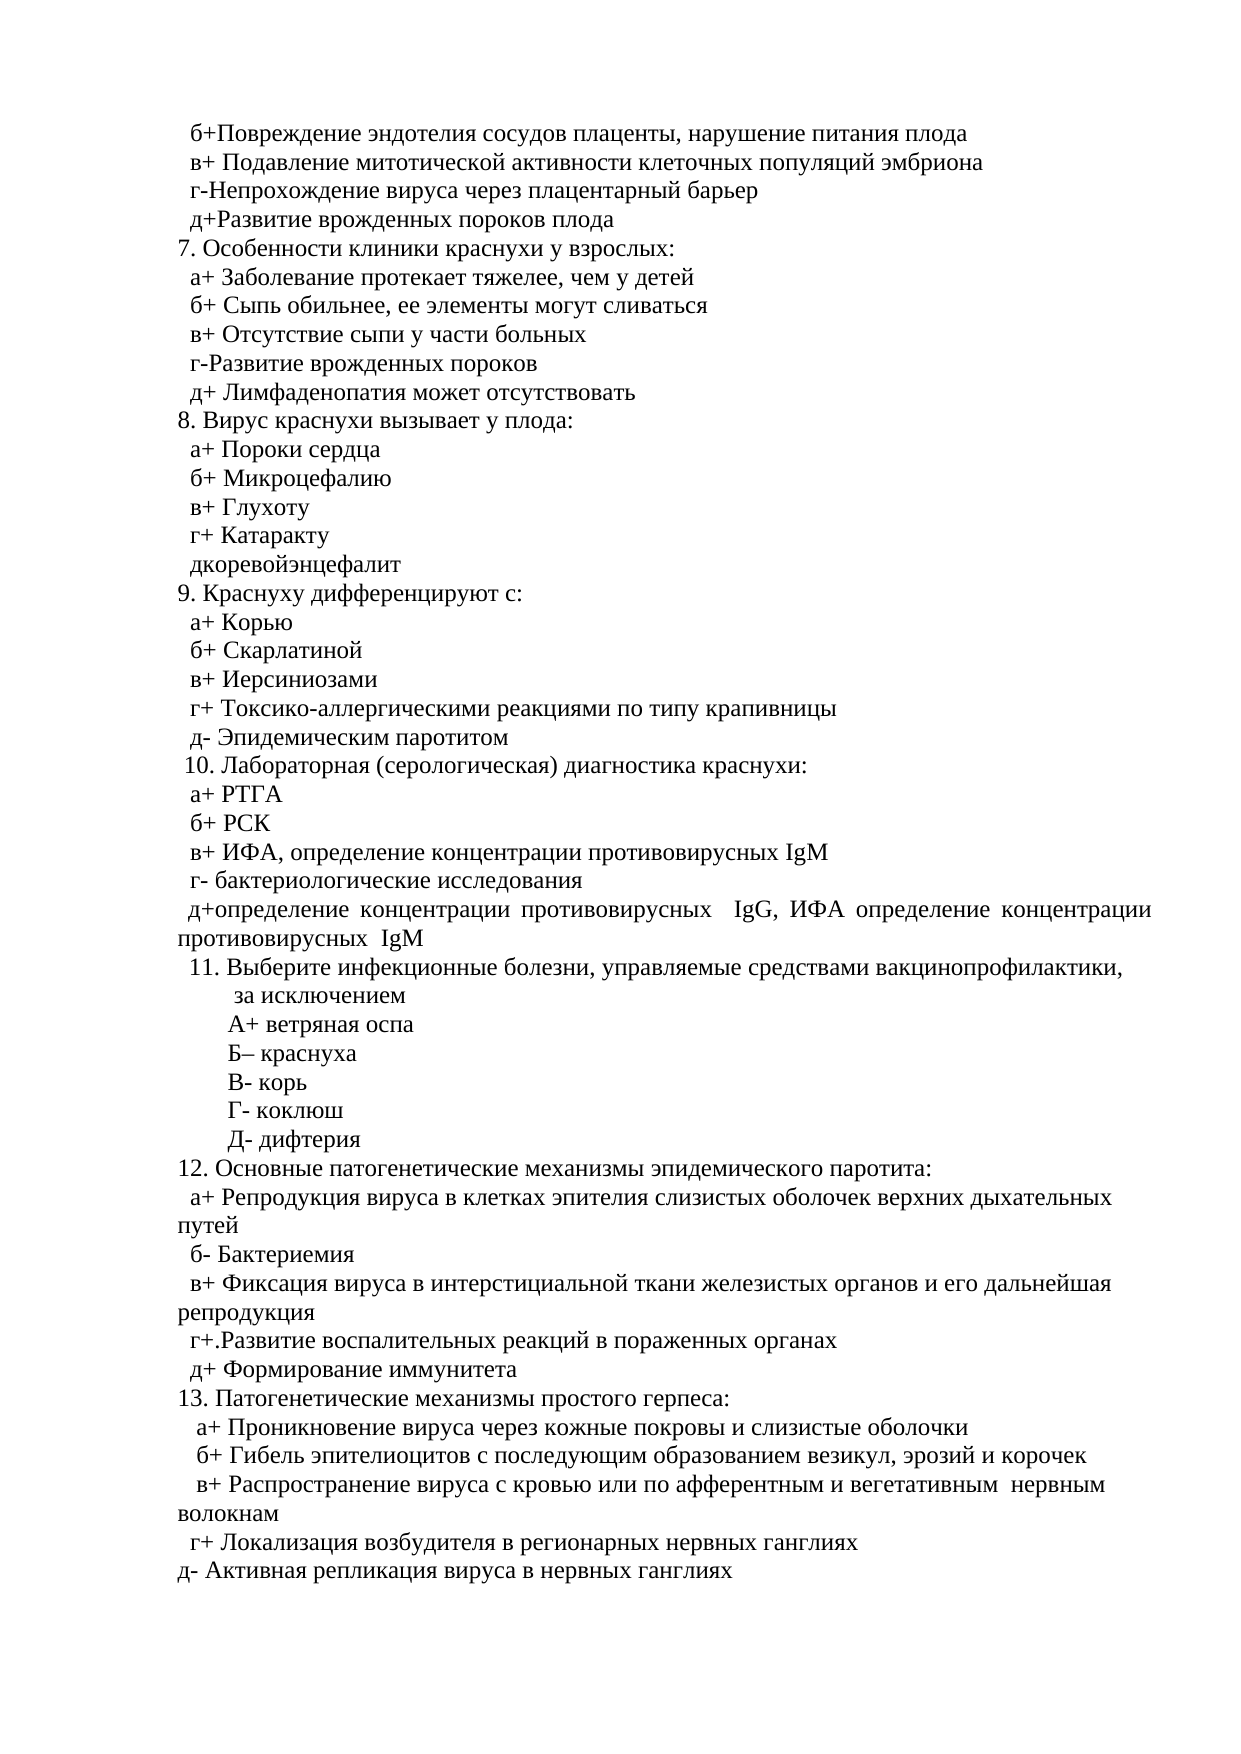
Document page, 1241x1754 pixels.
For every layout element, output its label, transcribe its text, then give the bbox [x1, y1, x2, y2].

text 8. Вирус краснухи вызывает у плода: а+ Пороки сердца б+ Микроцефалию в+ Глухоту г+ Катаракту дкоревойэнцефалит [177, 406, 1152, 578]
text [177, 118, 1152, 233]
list 11. Выберите инфекционные болезни, управляемые средствами вакцинопрофилактики, [188, 952, 1152, 981]
text Д- дифтерия [177, 1124, 1152, 1153]
text 7. Особенности клиники краснухи у взрослых: а+ Заболевание протекает тяжелее, чем у детей б+ Сыпь обильнее, ее элементы могут сливаться в+ Отсутствие сыпи у части больных г-Развитие врожденных пороков д+ Лимфаденопатия может отсутствовать [177, 233, 1152, 406]
text В- корь [177, 1067, 1152, 1096]
text 12. Основные патогенетические механизмы эпидемического паротита: а+ Репродукция вируса в клетках эпителия слизистых оболочек верхних дыхательных путей б- Бактериемия в+ Фиксация вируса в интерстициальной ткани железистых органов и его дальнейшая репродукция г+.Развитие воспалительных реакций в пораженных органах д+ Формирование иммунитета [177, 1153, 1152, 1383]
text 13. Патогенетические механизмы простого герпеса: а+ Проникновение вируса через кожные покровы и слизистые оболочки б+ Гибель эпителиоцитов с последующим образованием везикул, эрозий и корочек в+ Распространение вируса с кровью или по афферентным и вегетативным нервным волокнам г+ Локализация возбудителя в регионарных нервных ганглиях д- Активная репликация вируса в нервных ганглиях [177, 1383, 1152, 1584]
text за исключением [177, 981, 1152, 1009]
text 9. Краснуху дифференцируют с: а+ Корью б+ Скарлатиной в+ Иерсиниозами г+ Токсико-аллергическими реакциями по типу крапивницы д- Эпидемическим паротитом [177, 578, 1152, 751]
text д+определение концентрации противовирусных IgG, ИФА определение концентрации противовирусных IgМ [177, 894, 1152, 952]
text Г- коклюш [177, 1096, 1152, 1124]
text 10. Лабораторная (серологическая) диагностика краснухи: а+ РТГА б+ РСК в+ ИФА, определение концентрации противовирусных IgМ г- бактериологические исследования [177, 751, 1152, 894]
text А+ ветряная оспа [177, 1009, 1152, 1038]
text Б– краснуха [177, 1038, 1152, 1067]
